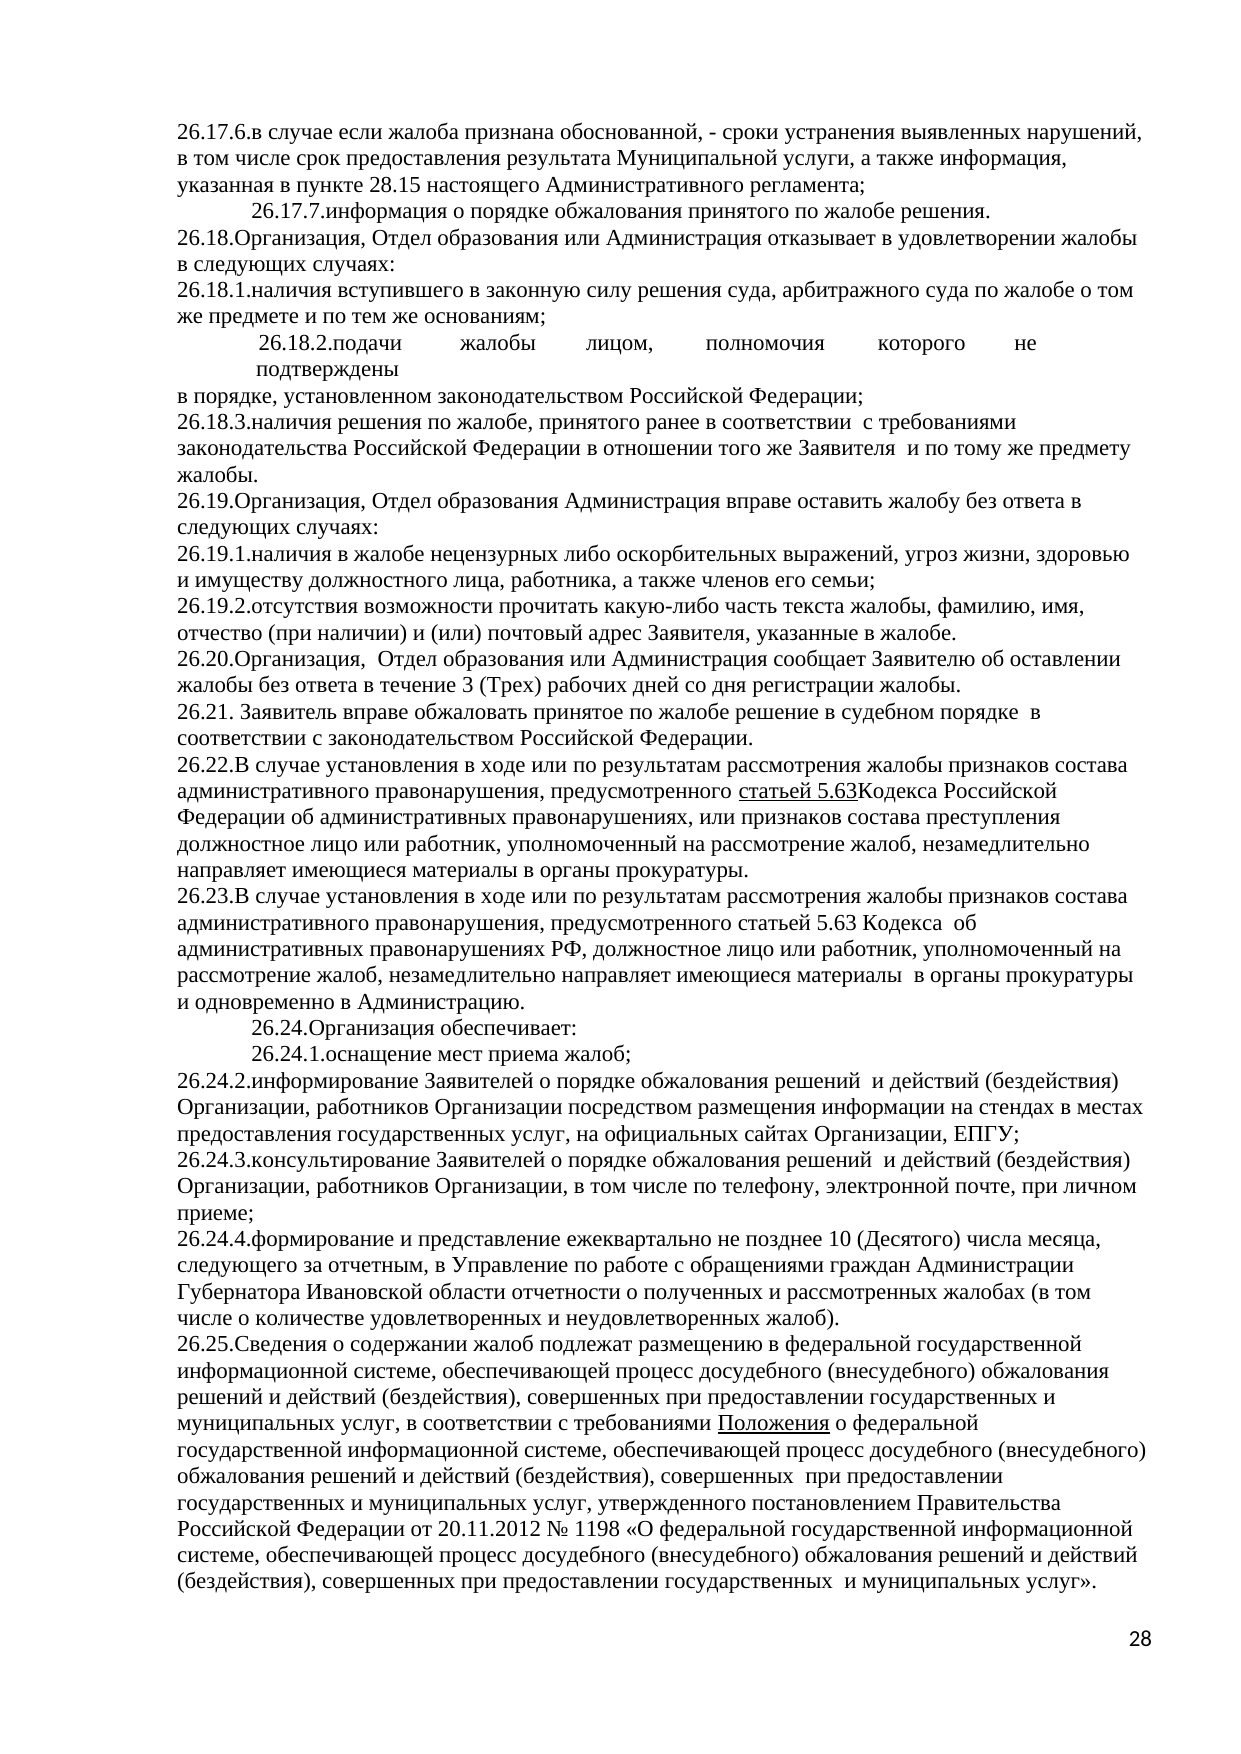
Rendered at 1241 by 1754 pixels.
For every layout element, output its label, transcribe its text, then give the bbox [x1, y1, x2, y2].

text 26.23.В случае установления в ходе или по результатам рассмотрения жалобы признаков состава административного правонарушения, предусмотренного статьей 5.63 Кодекса об административных правонарушениях РФ, должностное лицо или работник, уполномоченный на рассмотрение жалоб, незамедлительно направляет имеющиеся материалы в органы прокуратуры и одновременно в Администрацию. [177, 882, 1148, 1014]
text 26.25.Сведения о содержании жалоб подлежат размещению в федеральной государственной информационной системе, обеспечивающей процесс досудебного (внесудебного) обжалования решений и действий (бездействия), совершенных при предоставлении государственных и муниципальных услуг, в соответствии с требованиями Положения о федеральной государственной информационной системе, обеспечивающей процесс досудебного (внесудебного) обжалования решений и действий (бездействия), совершенных при предоставлении государственных и муниципальных услуг, утвержденного постановлением Правительства Российской Федерации от 20.11.2012 № 1198 «О федеральной государственной информационной системе, обеспечивающей процесс досудебного (внесудебного) обжалования решений и действий (бездействия), совершенных при предоставлении государственных и муниципальных услуг». [177, 1330, 1148, 1594]
text 26.24.2.информирование Заявителей о порядке обжалования решений и действий (бездействия) Организации, работников Организации посредством размещения информации на стендах в местах предоставления государственных услуг, на официальных сайтах Организации, ЕПГУ; [177, 1067, 1148, 1146]
text 26.24.3.консультирование Заявителей о порядке обжалования решений и действий (бездействия) Организации, работников Организации, в том числе по телефону, электронной почте, при личном приеме; [177, 1146, 1148, 1225]
text 26.17.7.информация о порядке обжалования принятого по жалобе решения. [251, 197, 1148, 223]
text 26.19.1.наличия в жалобе нецензурных либо оскорбительных выражений, угроз жизни, здоровью и имуществу должностного лица, работника, а также членов его семьи; [177, 540, 1148, 592]
text 26.18.Организация, Отдел образования или Администрация отказывает в удовлетворении жалобы в следующих случаях: [177, 223, 1148, 276]
text 26.22.В случае установления в ходе или по результатам рассмотрения жалобы признаков состава административного правонарушения, предусмотренного статьей 5.63Кодекса Российской Федерации об административных правонарушениях, или признаков состава преступления должностное лицо или работник, уполномоченный на рассмотрение жалоб, незамедлительно направляет имеющиеся материалы в органы прокуратуры. [177, 751, 1148, 882]
text 26.24.1.оснащение мест приема жалоб; [251, 1041, 1148, 1067]
text 26.18.2.подачи жалобы лицом, полномочия которого не подтверждены [177, 329, 1152, 382]
text в порядке, установленном законодательством Российской Федерации; [177, 382, 1148, 408]
text 26.24.4.формирование и представление ежеквартально не позднее 10 (Десятого) числа месяца, следующего за отчетным, в Управление по работе с обращениями граждан Администрации Губернатора Ивановской области отчетности о полученных и рассмотренных жалобах (в том числе о количестве удовлетворенных и неудовлетворенных жалоб). [177, 1225, 1148, 1330]
text 26.17.6.в случае если жалоба признана обоснованной, - сроки устранения выявленных нарушений, в том числе срок предоставления результата Муниципальной услуги, а также информация, указанная в пункте 28.15 настоящего Административного регламента; [177, 118, 1148, 197]
text 26.21. Заявитель вправе обжаловать принятое по жалобе решение в судебном порядке в соответствии с законодательством Российской Федерации. [177, 698, 1148, 751]
text 26.19.2.отсутствия возможности прочитать какую-либо часть текста жалобы, фамилию, имя, отчество (при наличии) и (или) почтовый адрес Заявителя, указанные в жалобе. [177, 592, 1148, 645]
text 26.19.Организация, Отдел образования Администрация вправе оставить жалобу без ответа в следующих случаях: [177, 487, 1148, 540]
text 26.20.Организация, Отдел образования или Администрация сообщает Заявителю об оставлении жалобы без ответа в течение 3 (Трех) рабочих дней со дня регистрации жалобы. [177, 645, 1148, 698]
text 26.24.Организация обеспечивает: [251, 1014, 1148, 1041]
text 26.18.1.наличия вступившего в законную силу решения суда, арбитражного суда по жалобе о том же предмете и по тем же основаниям; [177, 276, 1148, 329]
text 26.18.3.наличия решения по жалобе, принятого ранее в соответствии с требованиями законодательства Российской Федерации в отношении того же Заявителя и по тому же предмету жалобы. [177, 408, 1148, 487]
